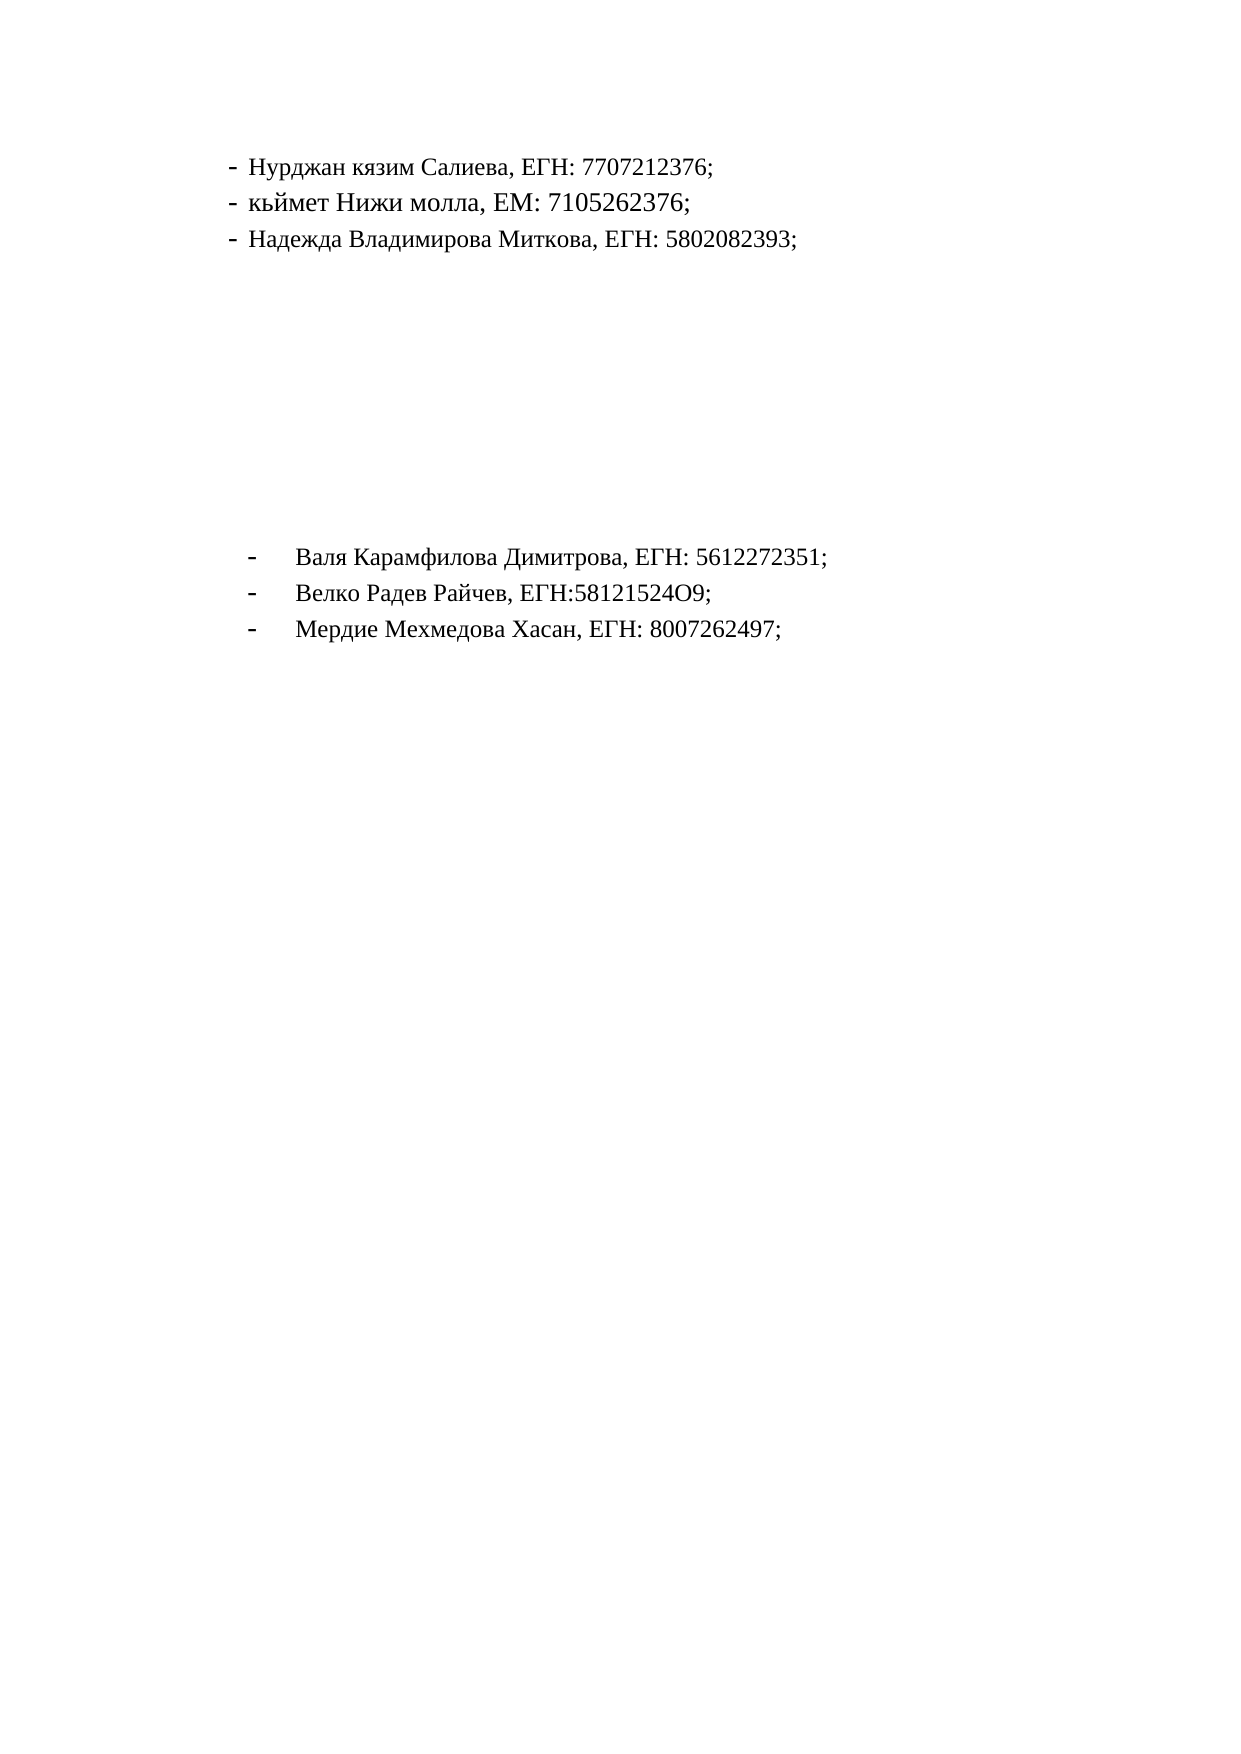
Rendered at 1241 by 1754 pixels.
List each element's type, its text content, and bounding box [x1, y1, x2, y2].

list Валя Карамфилова Димитрова, ЕГН: 5612272351; [247, 538, 1084, 571]
list Мердие Мехмедова Хасан, ЕГН: 8007262497; [247, 610, 1084, 644]
list Нурджан кязим Салиева, ЕГН: 7707212376; [228, 148, 1084, 181]
list Велко Радев Райчев, ЕГН:58121524О9; [247, 574, 1084, 608]
list кьймет Нижи молла, ЕМ: 7105262376; [228, 184, 1084, 217]
list Надежда Владимирова Миткова, ЕГН: 5802082393; [228, 220, 1084, 254]
